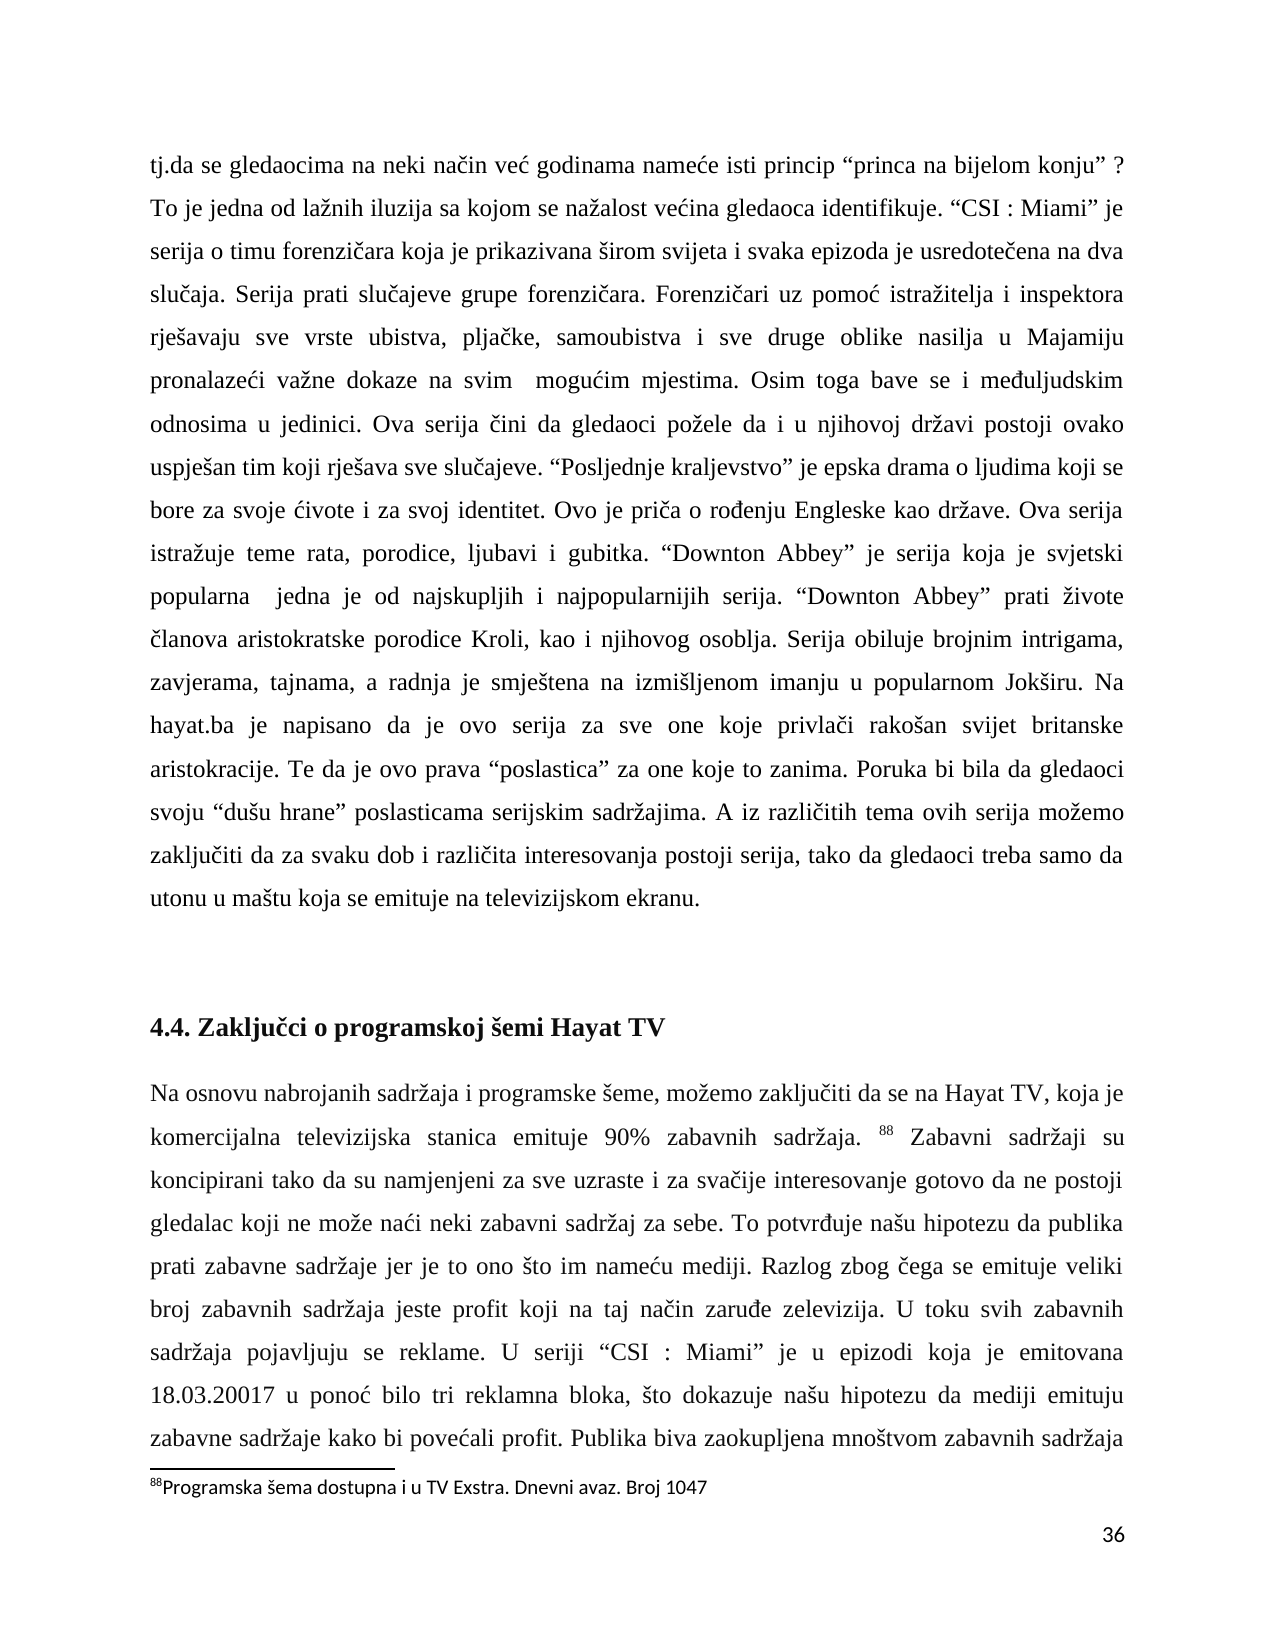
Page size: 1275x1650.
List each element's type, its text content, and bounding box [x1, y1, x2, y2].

text 4.4. Zaključci o programskoj šemi Hayat TV [150, 1011, 1125, 1042]
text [150, 1078, 1125, 1452]
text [150, 150, 1125, 912]
